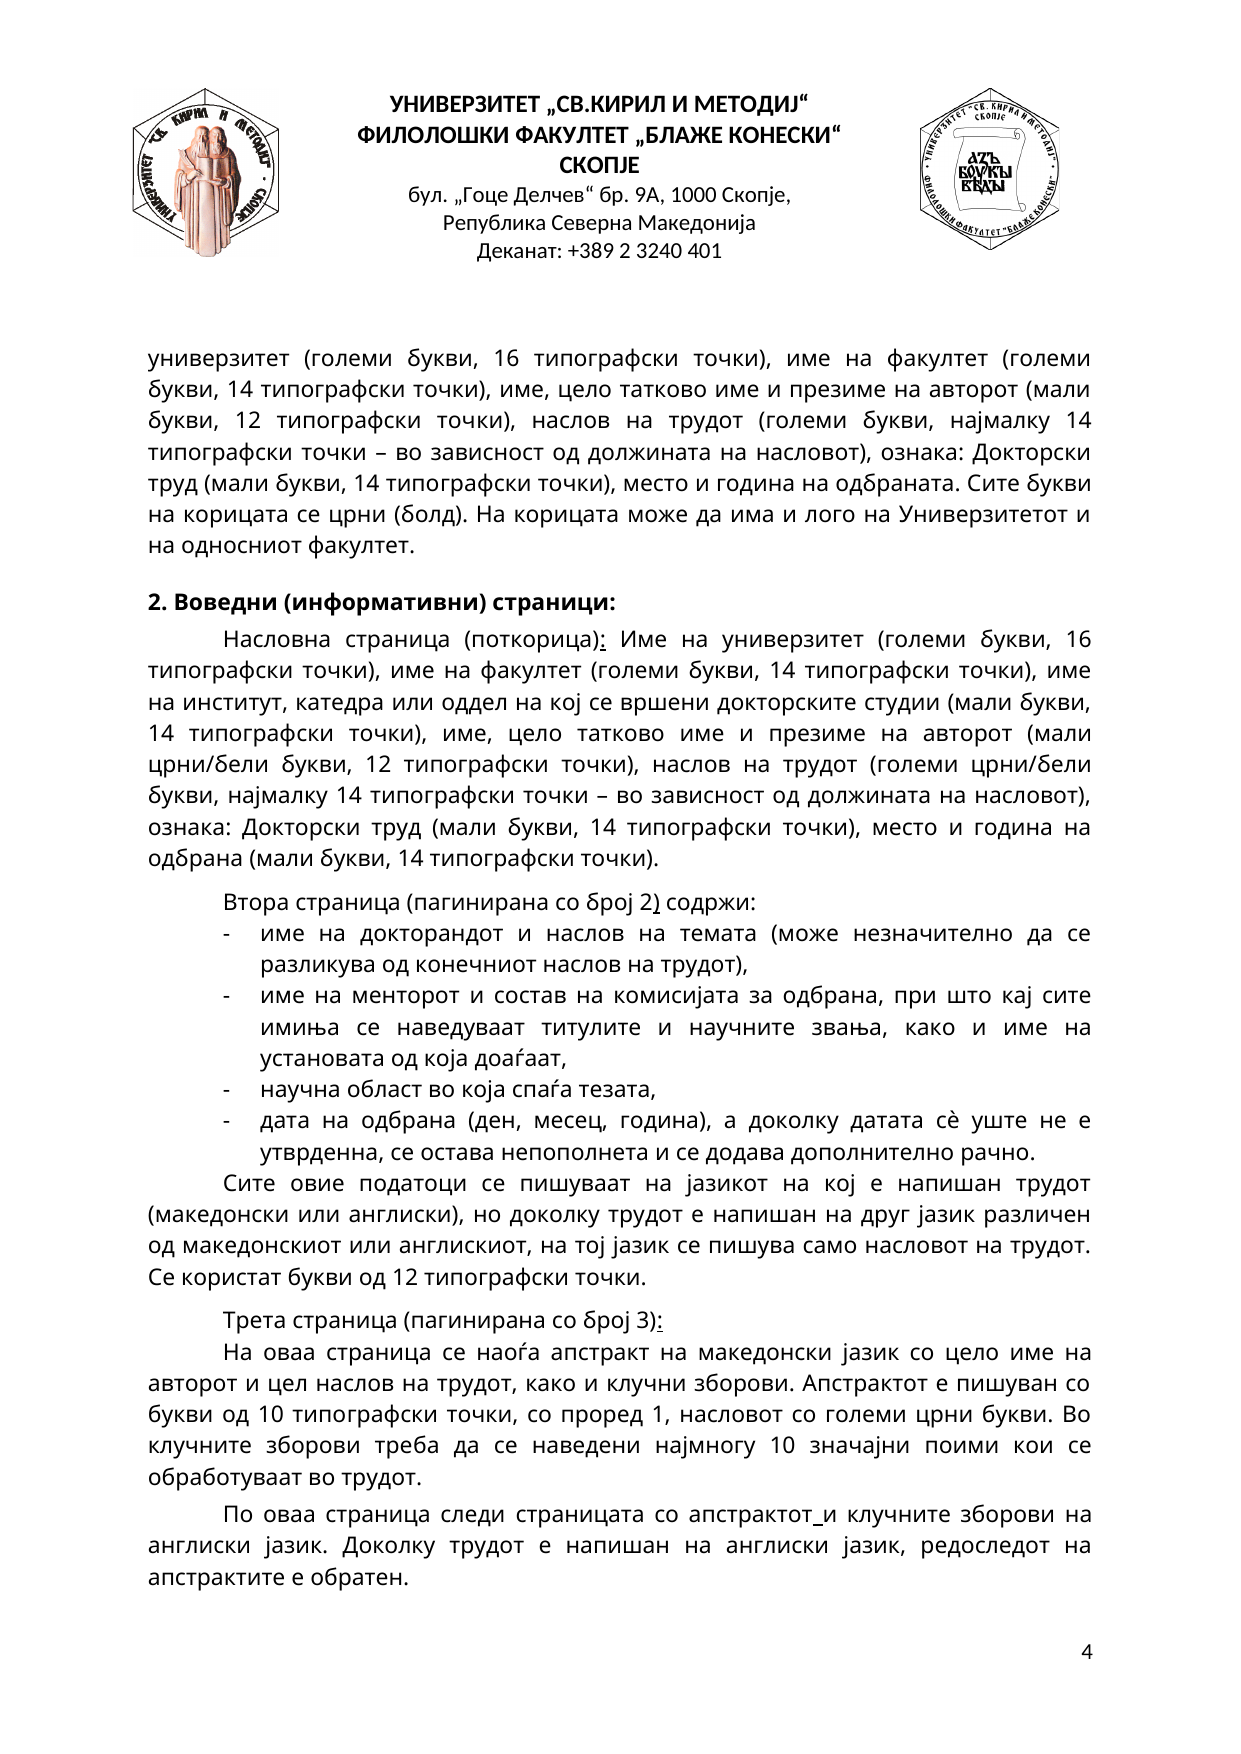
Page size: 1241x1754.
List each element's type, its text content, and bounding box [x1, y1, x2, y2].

list име на менторот и состав на комисијата за одбрана, при што кај сите имиња се наведуваат титулите и научните звања, како и име на установата од која доаѓаат, [223, 979, 1092, 1073]
text Трета страница (пагинирана со број 3): [148, 1304, 1092, 1335]
text Насловна страница (поткорица): Име на универзитет (големи букви, 16 типографски точки), име на факултет (големи букви, 14 типографски точки), име на институт, катедра или оддел на кој се вршени докторските студии (мали букви, 14 типографски точки), име, цело татково име и презиме на авторот (мали црни/бели букви, 12 типографски точки), наслов на трудот (големи црни/бели букви, најмалку 14 типографски точки – во зависност од должината на насловот), ознака: Докторски труд (мали букви, 14 типографски точки), место и година на одбрана (мали букви, 14 типографски точки). [148, 623, 1092, 873]
picture [132, 88, 279, 257]
text Втора страница (пагинирана со број 2) содржи: [148, 885, 1092, 917]
list име на докторандот и наслов на темата (може незначително да се разликува од конечниот наслов на трудот), [223, 917, 1092, 979]
list дата на одбрана (ден, месец, година), а доколку датата сè уште не е утврденна, се остава непополнета и се додава дополнително рачно. [223, 1104, 1092, 1167]
text На оваа страница се наоѓа апстракт на македонски јазик со цело име на авторот и цел наслов на трудот, како и клучни зборови. Апстрактот е пишуван со букви од 10 типографски точки, со проред 1, насловот со големи црни букви. Во клучните зборови треба да се наведени најмногу 10 значајни поими кои се обработуваат во трудот. [148, 1335, 1092, 1492]
list научна област во која спаѓа тезата, [223, 1073, 1092, 1104]
text 2. Воведни (информативни) страници: [148, 585, 1092, 617]
text Сите овие податоци се пишуваат на јазикот на кој е напишан трудот (македонски или англиски), но доколку трудот е напишан на друг јазик различен од македонскиот или англискиот, на тој јазик се пишува само насловот на трудот. Се користат букви од 12 типографски точки. [148, 1167, 1092, 1292]
text По оваа страница следи страницата со апстрактот и клучните зборови на англиски јазик. Доколку трудот е напишан на англиски јазик, редоследот на апстрактите е обратен. [148, 1498, 1092, 1592]
